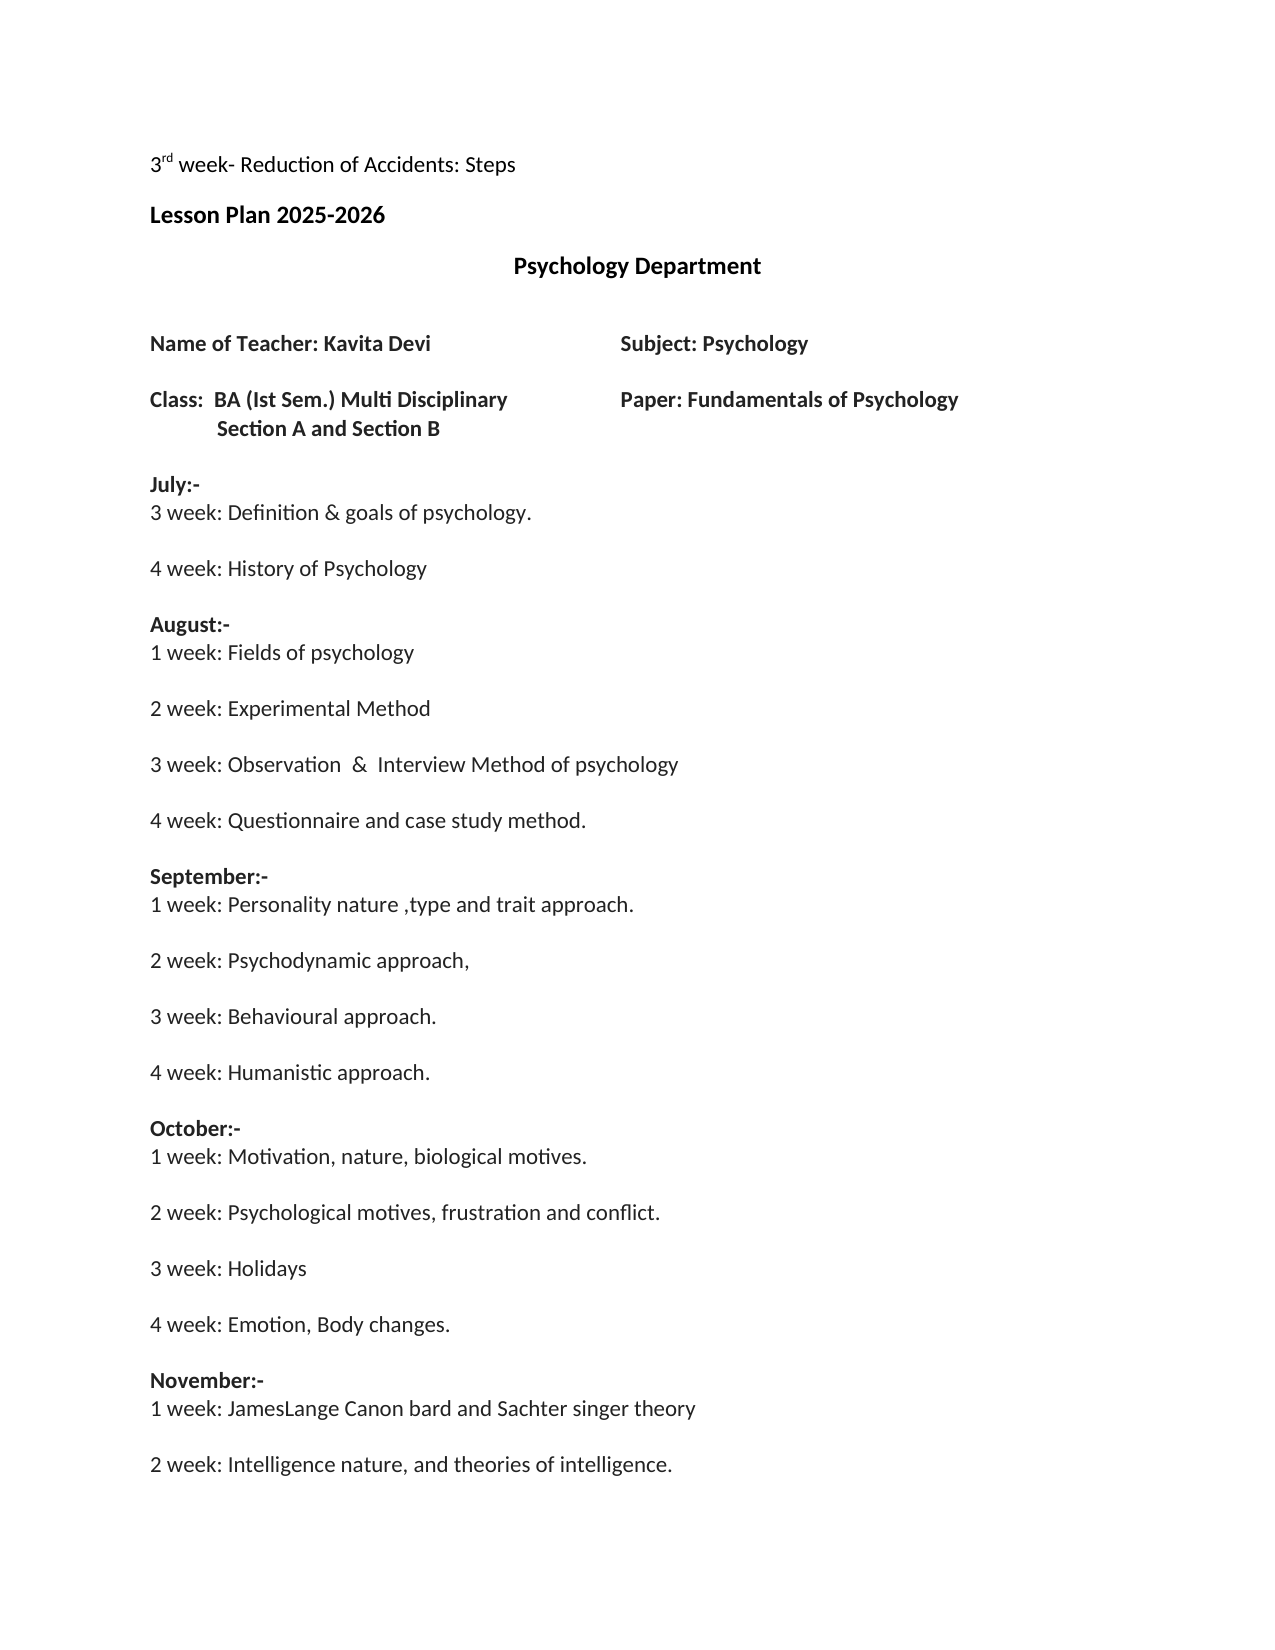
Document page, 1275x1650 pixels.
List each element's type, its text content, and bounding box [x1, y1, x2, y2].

text 3 week: Holidays [150, 1254, 1125, 1282]
text 2 week: Experimental Method [150, 694, 1125, 750]
text August:- [150, 610, 1125, 638]
text 4 week: Questionnaire and case study method. [150, 806, 1125, 834]
text 1 week: JamesLange Canon bard and Sachter singer theory [150, 1394, 1125, 1422]
text 2 week: Intelligence nature, and theories of intelligence. [150, 1450, 1125, 1478]
text 1 week: Fields of psychology [150, 638, 1125, 694]
text 4 week: Humanistic approach. [150, 1058, 1125, 1086]
text 3 week: Observation & Interview Method of psychology [150, 750, 1125, 778]
text 4 week: History of Psychology [150, 554, 1125, 582]
text Name of Teacher: Kavita Devi Subject: Psychology [150, 329, 1125, 358]
text November:- [150, 1366, 1125, 1394]
text 1 week: Motivation, nature, biological motives. [150, 1142, 1125, 1170]
text 2 week: Psychodynamic approach, [150, 946, 1125, 974]
text 3rd week- Reduction of Accidents: Steps [150, 150, 1125, 178]
text Class: BA (Ist Sem.) Multi Disciplinary Paper: Fundamentals of Psychology Section A and Section B [150, 386, 1125, 470]
text September:- [150, 862, 1125, 890]
text July:- [150, 470, 1125, 498]
text 2 week: Psychological motives, frustration and conflict. [150, 1198, 1125, 1226]
text 3 week: Definition & goals of psychology. [150, 498, 1125, 554]
text Psychology Department [150, 250, 1125, 281]
text 1 week: Personality nature ,type and trait approach. [150, 890, 1125, 918]
text 3 week: Behavioural approach. [150, 1002, 1125, 1030]
text Lesson Plan 2025-2026 [150, 199, 1125, 229]
text October:- [150, 1114, 1125, 1142]
text 4 week: Emotion, Body changes. [150, 1310, 1125, 1338]
